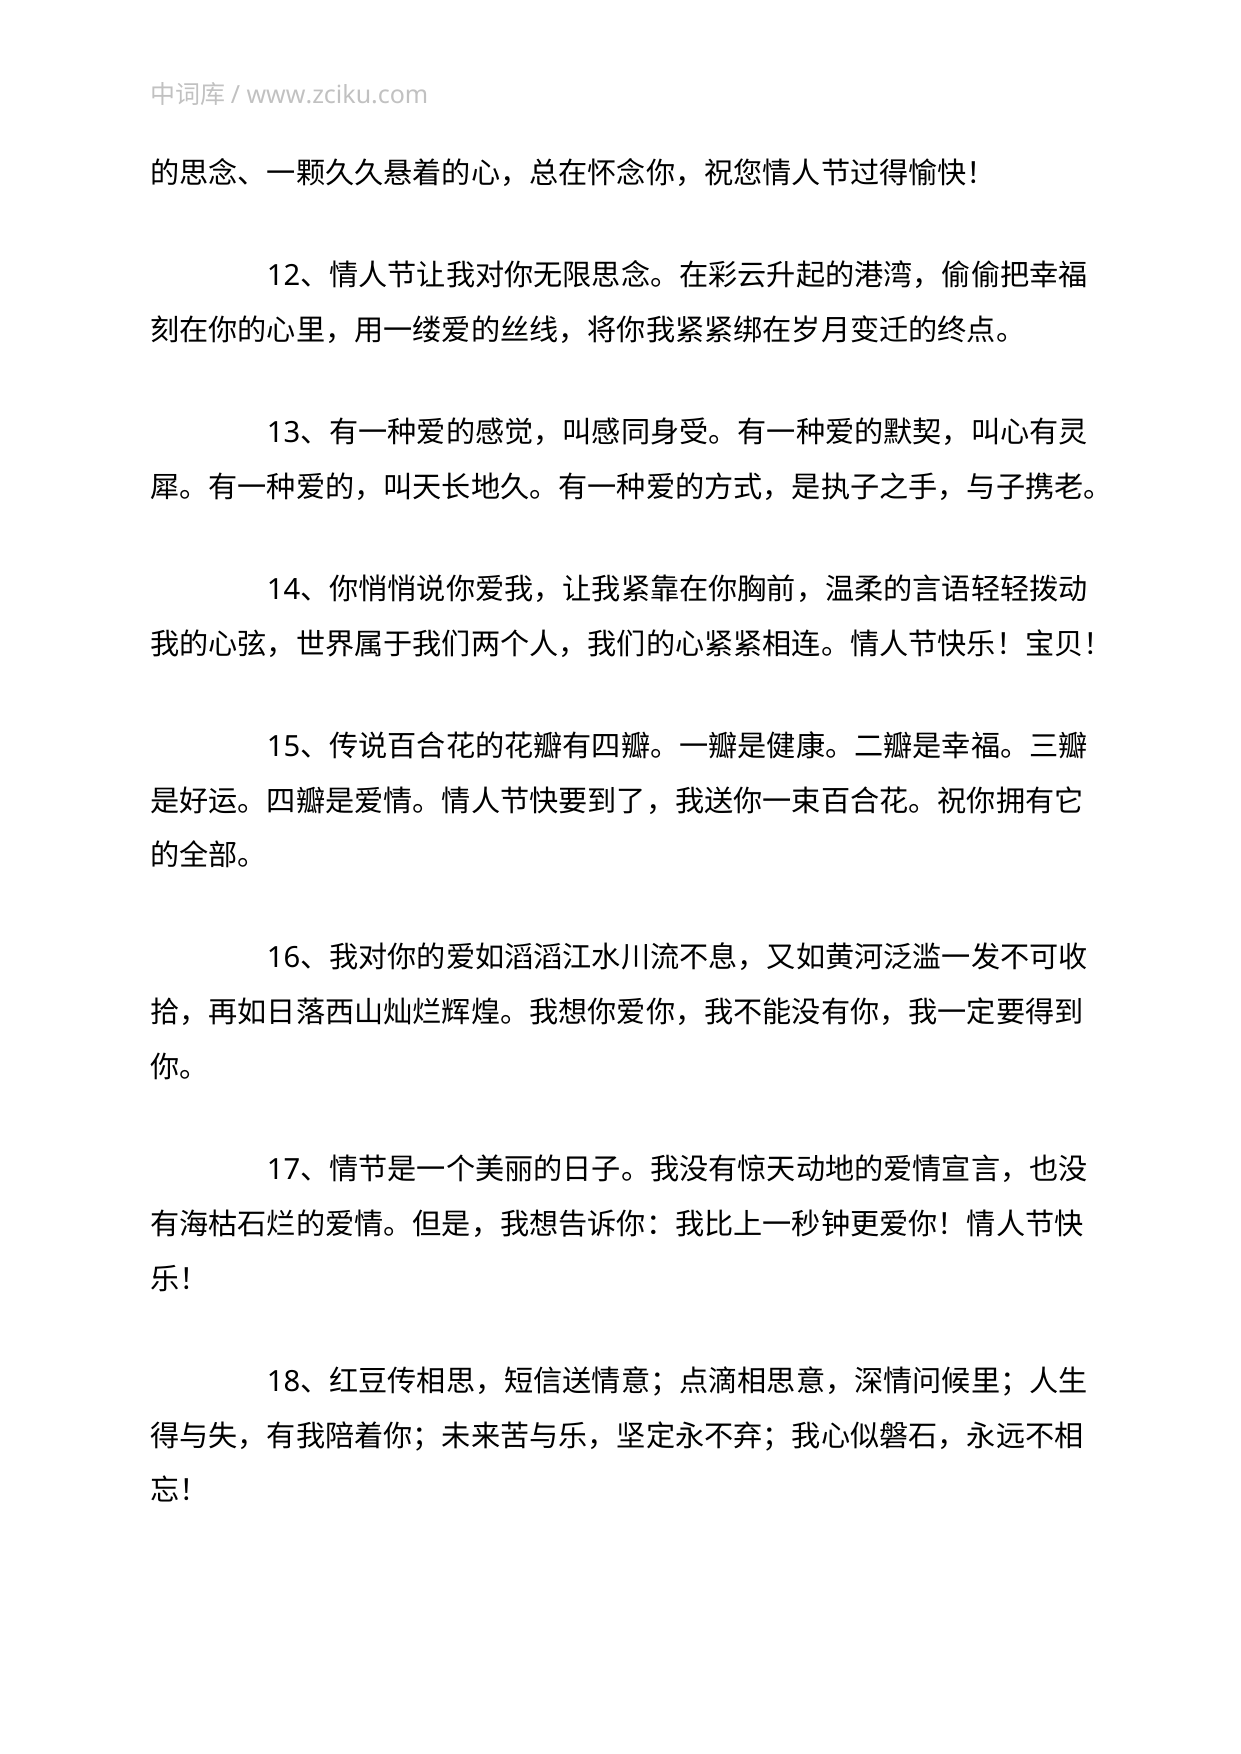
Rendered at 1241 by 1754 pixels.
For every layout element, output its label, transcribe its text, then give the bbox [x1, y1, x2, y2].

text 16、我对你的爱如滔滔江水川流不息，又如黄河泛滥一发不可收拾，再如日落西山灿烂辉煌。我想你爱你，我不能没有你，我一定要得到你。 [150, 934, 1090, 1086]
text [150, 150, 1090, 192]
text 15、传说百合花的花瓣有四瓣。一瓣是健康。二瓣是幸福。三瓣是好运。四瓣是爱情。情人节快要到了，我送你一束百合花。祝你拥有它的全部。 [150, 722, 1090, 874]
text 14、你悄悄说你爱我，让我紧靠在你胸前，温柔的言语轻轻拨动我的心弦，世界属于我们两个人，我们的心紧紧相连。情人节快乐！宝贝！ [150, 565, 1090, 663]
text 13、有一种爱的感觉，叫感同身受。有一种爱的默契，叫心有灵犀。有一种爱的，叫天长地久。有一种爱的方式，是执子之手，与子携老。 [150, 408, 1090, 506]
text 18、红豆传相思，短信送情意；点滴相思意，深情问候里；人生得与失，有我陪着你；未来苦与乐，坚定永不弃；我心似磐石，永远不相忘！ [150, 1357, 1090, 1509]
text 17、情节是一个美丽的日子。我没有惊天动地的爱情宣言，也没有海枯石烂的爱情。但是，我想告诉你：我比上一秒钟更爱你！情人节快乐！ [150, 1145, 1090, 1298]
text 12、情人节让我对你无限思念。在彩云升起的港湾，偷偷把幸福刻在你的心里，用一缕爱的丝线，将你我紧紧绑在岁月变迁的终点。 [150, 252, 1090, 349]
